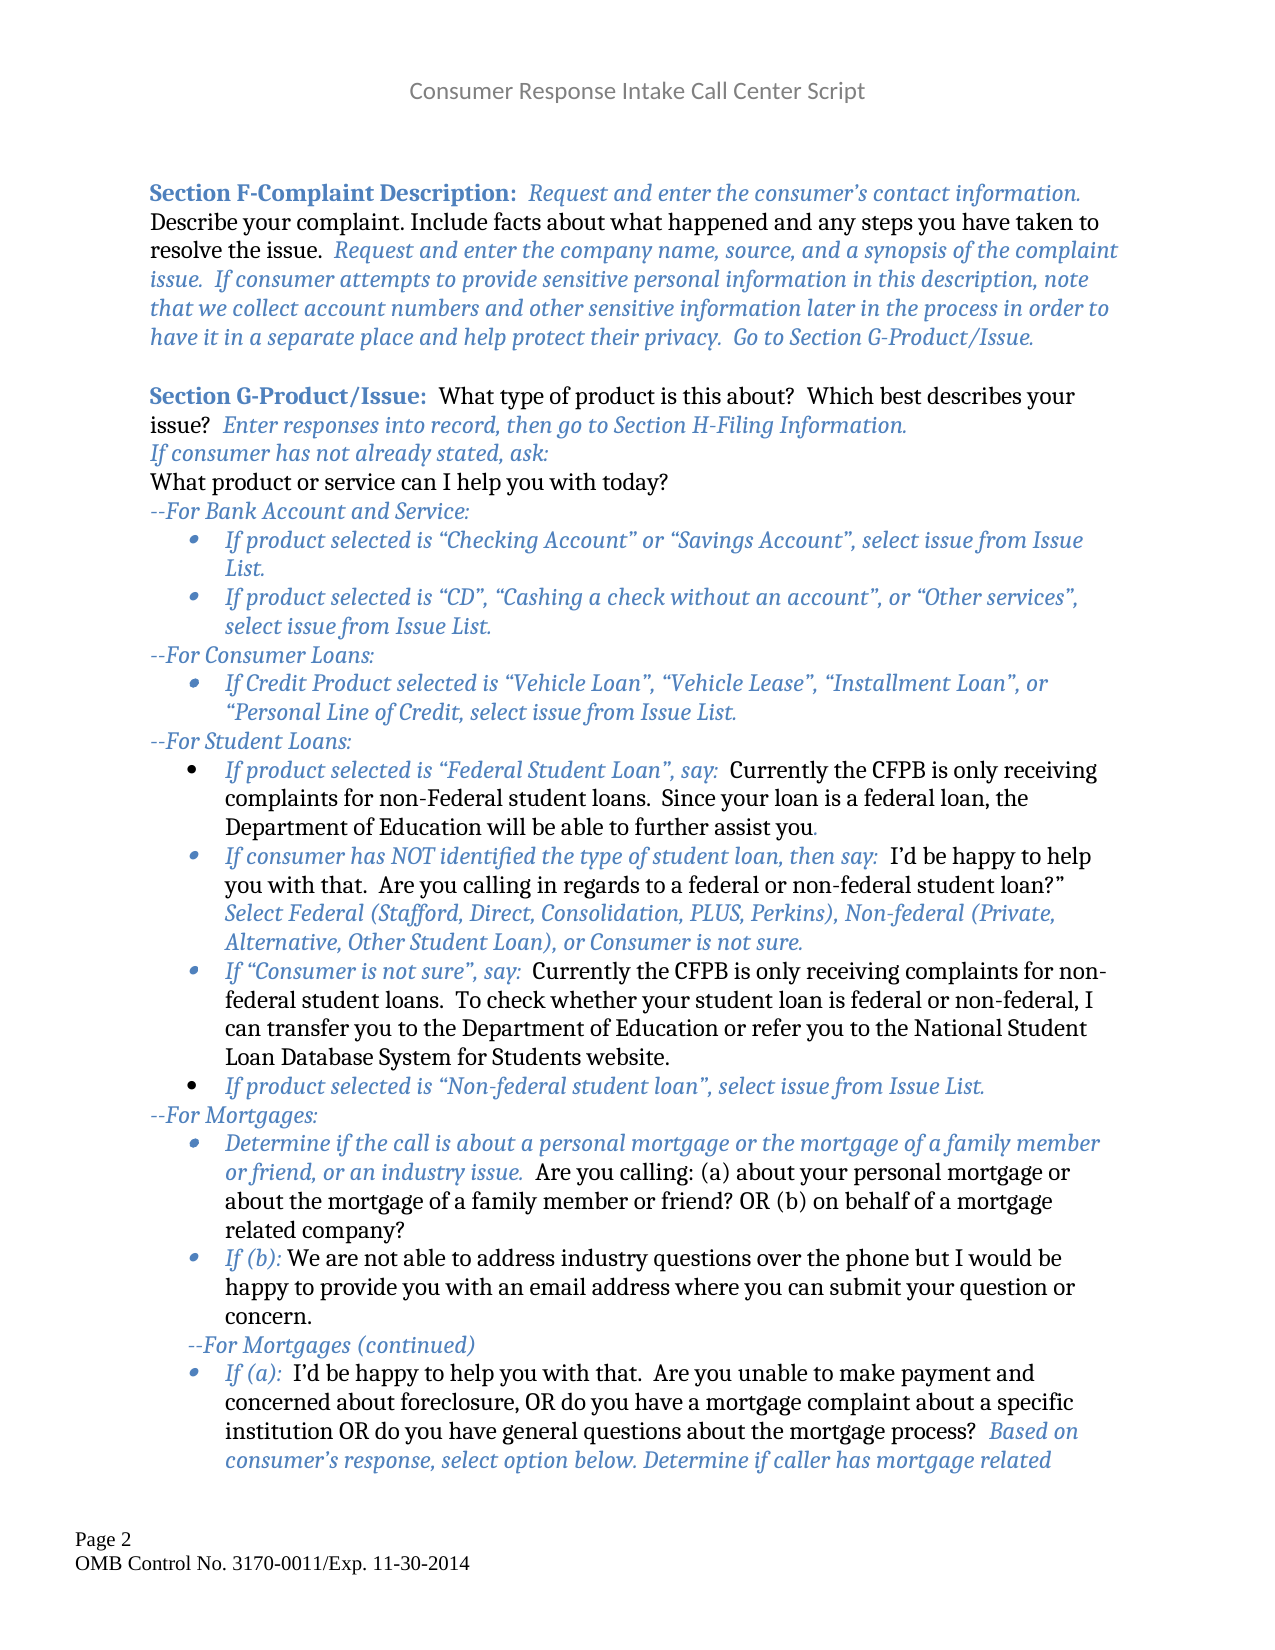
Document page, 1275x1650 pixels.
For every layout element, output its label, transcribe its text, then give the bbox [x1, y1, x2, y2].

text Section F-Complaint Description: Request and enter the consumer’s contact information. Describe your complaint. Include facts about what happened and any steps you have taken to resolve the issue. Request and enter the company name, source, and a synopsis of the complaint issue. If consumer attempts to provide sensitive personal information in this description, note that we collect account numbers and other sensitive information later in the process in order to have it in a separate place and help protect their privacy. Go to Section G-Product/Issue. [150, 179, 1125, 351]
text --For Student Loans: [150, 727, 1125, 756]
list If product selected is “CD”, “Cashing a check without an account”, or “Other services”, select issue from Issue List. [187, 583, 1125, 641]
text --For Bank Account and Service: [150, 497, 1125, 526]
list If “Consumer is not sure”, say: Currently the CFPB is only receiving complaints for non-federal student loans. To check whether your student loan is federal or non-federal, I can transfer you to the Department of Education or refer you to the National Student Loan Database System for Students website. [670, 957, 1125, 1072]
text --For Consumer Loans: [150, 641, 1125, 669]
list Determine if the call is about a personal mortgage or the mortgage of a family member or friend, or an industry issue. Are you calling: (a) about your personal mortgage or about the mortgage of a family member or friend? OR (b) on behalf of a mortgage related company? [187, 1129, 1125, 1244]
list If consumer has NOT identified the type of student loan, then say: I’d be happy to help you with that. Are you calling in regards to a federal or non-federal student loan?” Select Federal (Stafford, Direct, Consolidation, PLUS, Perkins), Non-federal (Private, Alternative, Other Student Loan), or Consumer is not sure. [187, 842, 1125, 957]
text Section G-Product/Issue: What type of product is this about? Which best describes your issue? Enter responses into record, then go to Section H-Filing Information. [150, 382, 1125, 439]
list If (b): We are not able to address industry questions over the phone but I would be happy to provide you with an email address where you can submit your question or concern. [187, 1244, 1125, 1331]
text --For Mortgages: [150, 1101, 1125, 1129]
list If product selected is “Checking Account” or “Savings Account”, select issue from Issue List. [187, 526, 1125, 583]
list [187, 1359, 1125, 1474]
list If product selected is “Federal Student Loan”, say: Currently the CFPB is only receiving complaints for non-Federal student loans. Since your loan is a federal loan, the Department of Education will be able to further assist you. [187, 756, 1125, 842]
list If Credit Product selected is “Vehicle Loan”, “Vehicle Lease”, “Installment Loan”, or “Personal Line of Credit, select issue from Issue List. [187, 669, 1125, 727]
list If “Consumer is not sure”, say: Currently the CFPB is only receiving complaints for non-federal student loans. To check whether your student loan is federal or non-federal, I can transfer you to the Department of Education or refer you to the National Student Loan Database System for Students website. [187, 957, 533, 1072]
text --For Mortgages (continued) [187, 1331, 1125, 1359]
text If consumer has not already stated, ask: [150, 439, 1125, 468]
list If product selected is “Non-federal student loan”, select issue from Issue List. [187, 1072, 1125, 1101]
text What product or service can I help you with today? [150, 468, 1125, 497]
